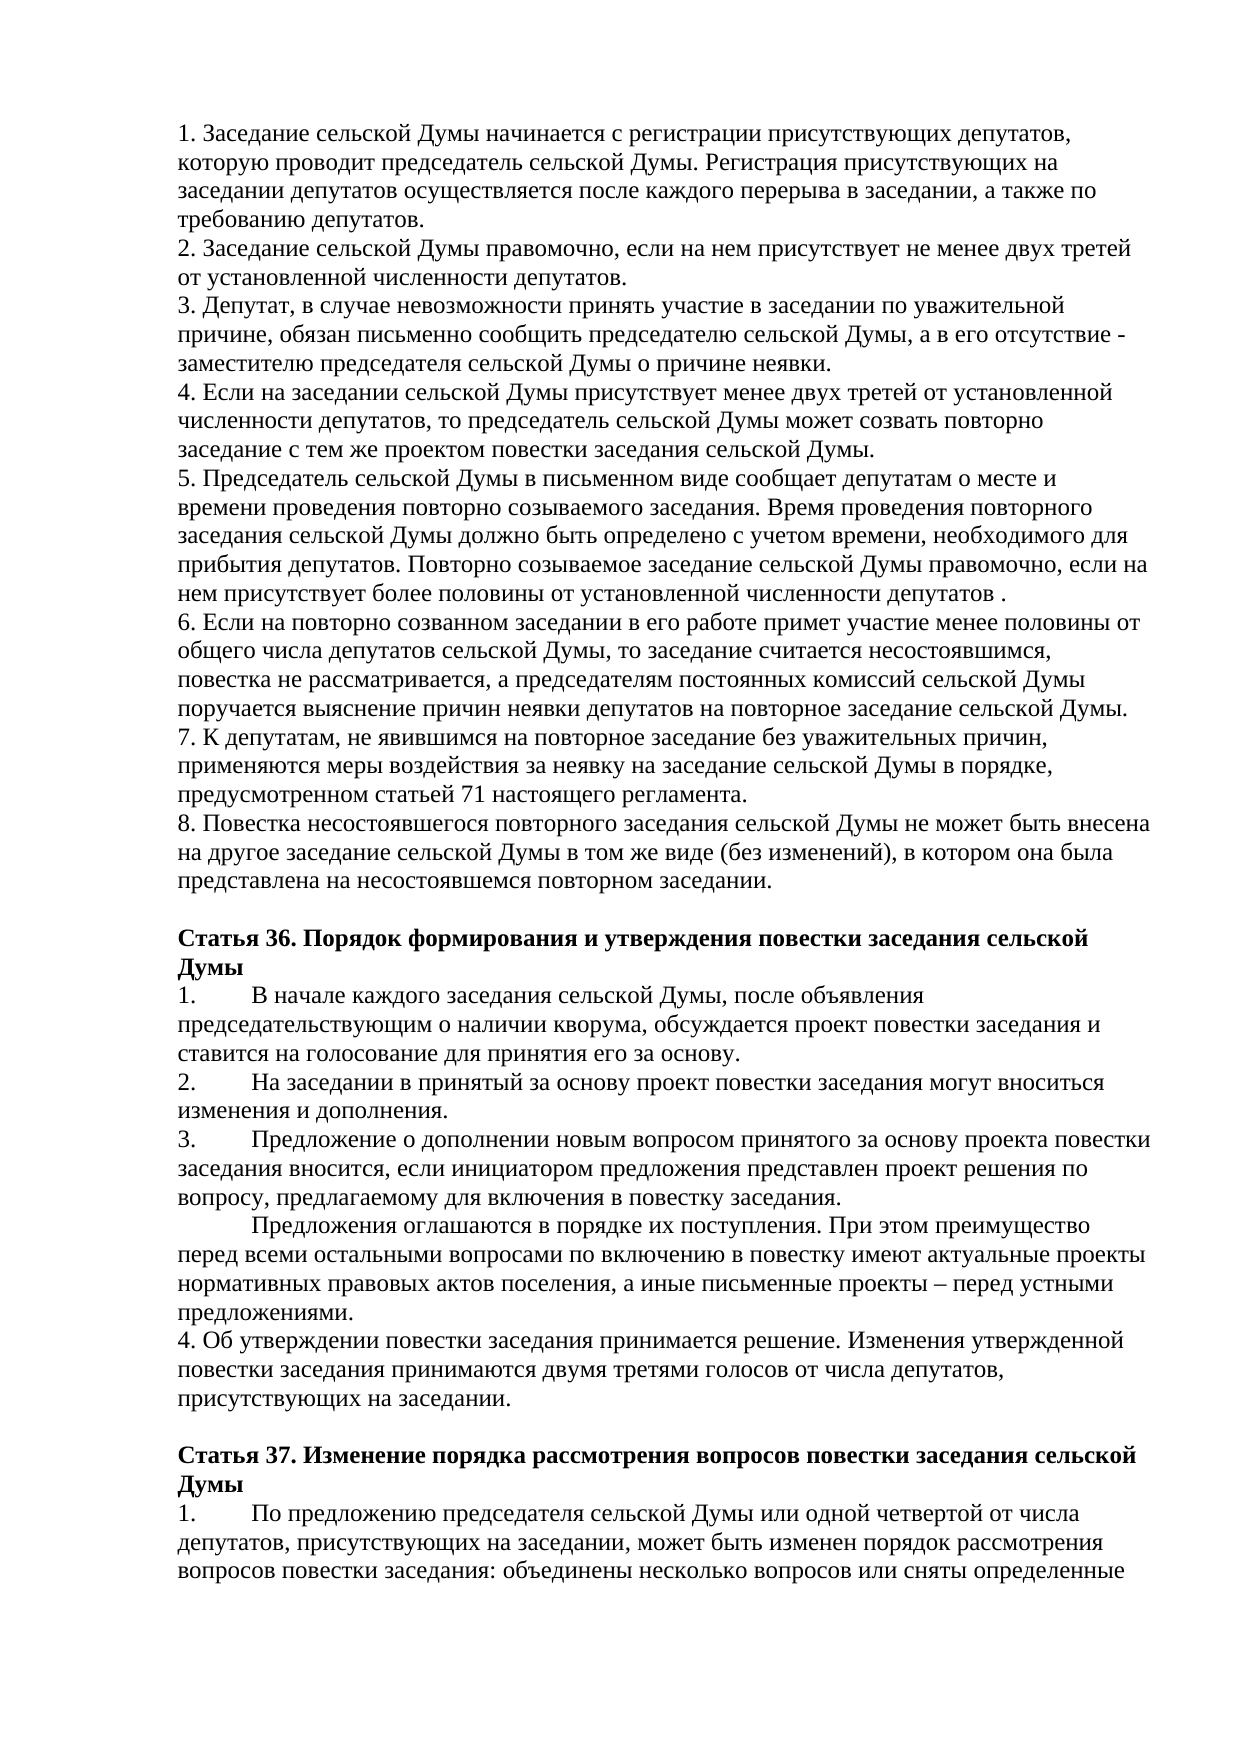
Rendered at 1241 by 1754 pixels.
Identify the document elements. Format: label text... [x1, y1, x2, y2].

text 6. Если на повторно созванном заседании в его работе примет участие менее половины от общего числа депутатов сельской Думы, то заседание считается несостоявшимся, повестка не рассматривается, а председателям постоянных комиссий сельской Думы поручается выяснение причин неявки депутатов на повторное заседание сельской Думы. [177, 607, 1152, 722]
text 3. Предложение о дополнении новым вопросом принятого за основу проекта повестки заседания вносится, если инициатором предложения представлен проект решения по вопросу, предлагаемому для включения в повестку заседания. [177, 1124, 1152, 1211]
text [177, 1498, 1152, 1584]
text 1. В начале каждого заседания сельской Думы, после объявления председательствующим о наличии кворума, обсуждается проект повестки заседания и ставится на голосование для принятия его за основу. [177, 981, 1152, 1067]
text 2. На заседании в принятый за основу проект повестки заседания могут вноситься изменения и дополнения. [177, 1067, 1152, 1124]
text 1. Заседание сельской Думы начинается с регистрации присутствующих депутатов, которую проводит председатель сельской Думы. Регистрация присутствующих на заседании депутатов осуществляется после каждого перерыва в заседании, а также по требованию депутатов. [177, 118, 1152, 233]
text 7. К депутатам, не явившимся на повторное заседание без уважительных причин, применяются меры воздействия за неявку на заседание сельской Думы в порядке, предусмотренном статьей 71 настоящего регламента. [177, 722, 1152, 808]
text 3. Депутат, в случае невозможности принять участие в заседании по уважительной причине, обязан письменно сообщить председателю сельской Думы, а в его отсутствие - заместителю председателя сельской Думы о причине неявки. [177, 291, 1152, 377]
text 4. Об утверждении повестки заседания принимается решение. Изменения утвержденной повестки заседания принимаются двумя третями голосов от числа депутатов, присутствующих на заседании. [177, 1326, 1152, 1412]
text 2. Заседание сельской Думы правомочно, если на нем присутствует не менее двух третей от установленной численности депутатов. [177, 233, 1152, 291]
text Предложения оглашаются в порядке их поступления. При этом преимущество перед всеми остальными вопросами по включению в повестку имеют актуальные проекты нормативных правовых актов поселения, а иные письменные проекты – перед устными предложениями. [177, 1211, 1152, 1326]
text 8. Повестка несостоявшегося повторного заседания сельской Думы не может быть внесена на другое заседание сельской Думы в том же виде (без изменений), в котором она была представлена на несостоявшемся повторном заседании. [177, 808, 1152, 894]
text Статья 37. Изменение порядка рассмотрения вопросов повестки заседания сельской Думы [177, 1441, 1152, 1498]
text 4. Если на заседании сельской Думы присутствует менее двух третей от установленной численности депутатов, то председатель сельской Думы может созвать повторно заседание с тем же проектом повестки заседания сельской Думы. [177, 377, 1152, 463]
text 5. Председатель сельской Думы в письменном виде сообщает депутатам о месте и времени проведения повторно созываемого заседания. Время проведения повторного заседания сельской Думы должно быть определено с учетом времени, необходимого для прибытия депутатов. Повторно созываемое заседание сельской Думы правомочно, если на нем присутствует более половины от установленной численности депутатов . [177, 463, 1152, 607]
text Статья 36. Порядок формирования и утверждения повестки заседания сельской Думы [177, 923, 1152, 981]
